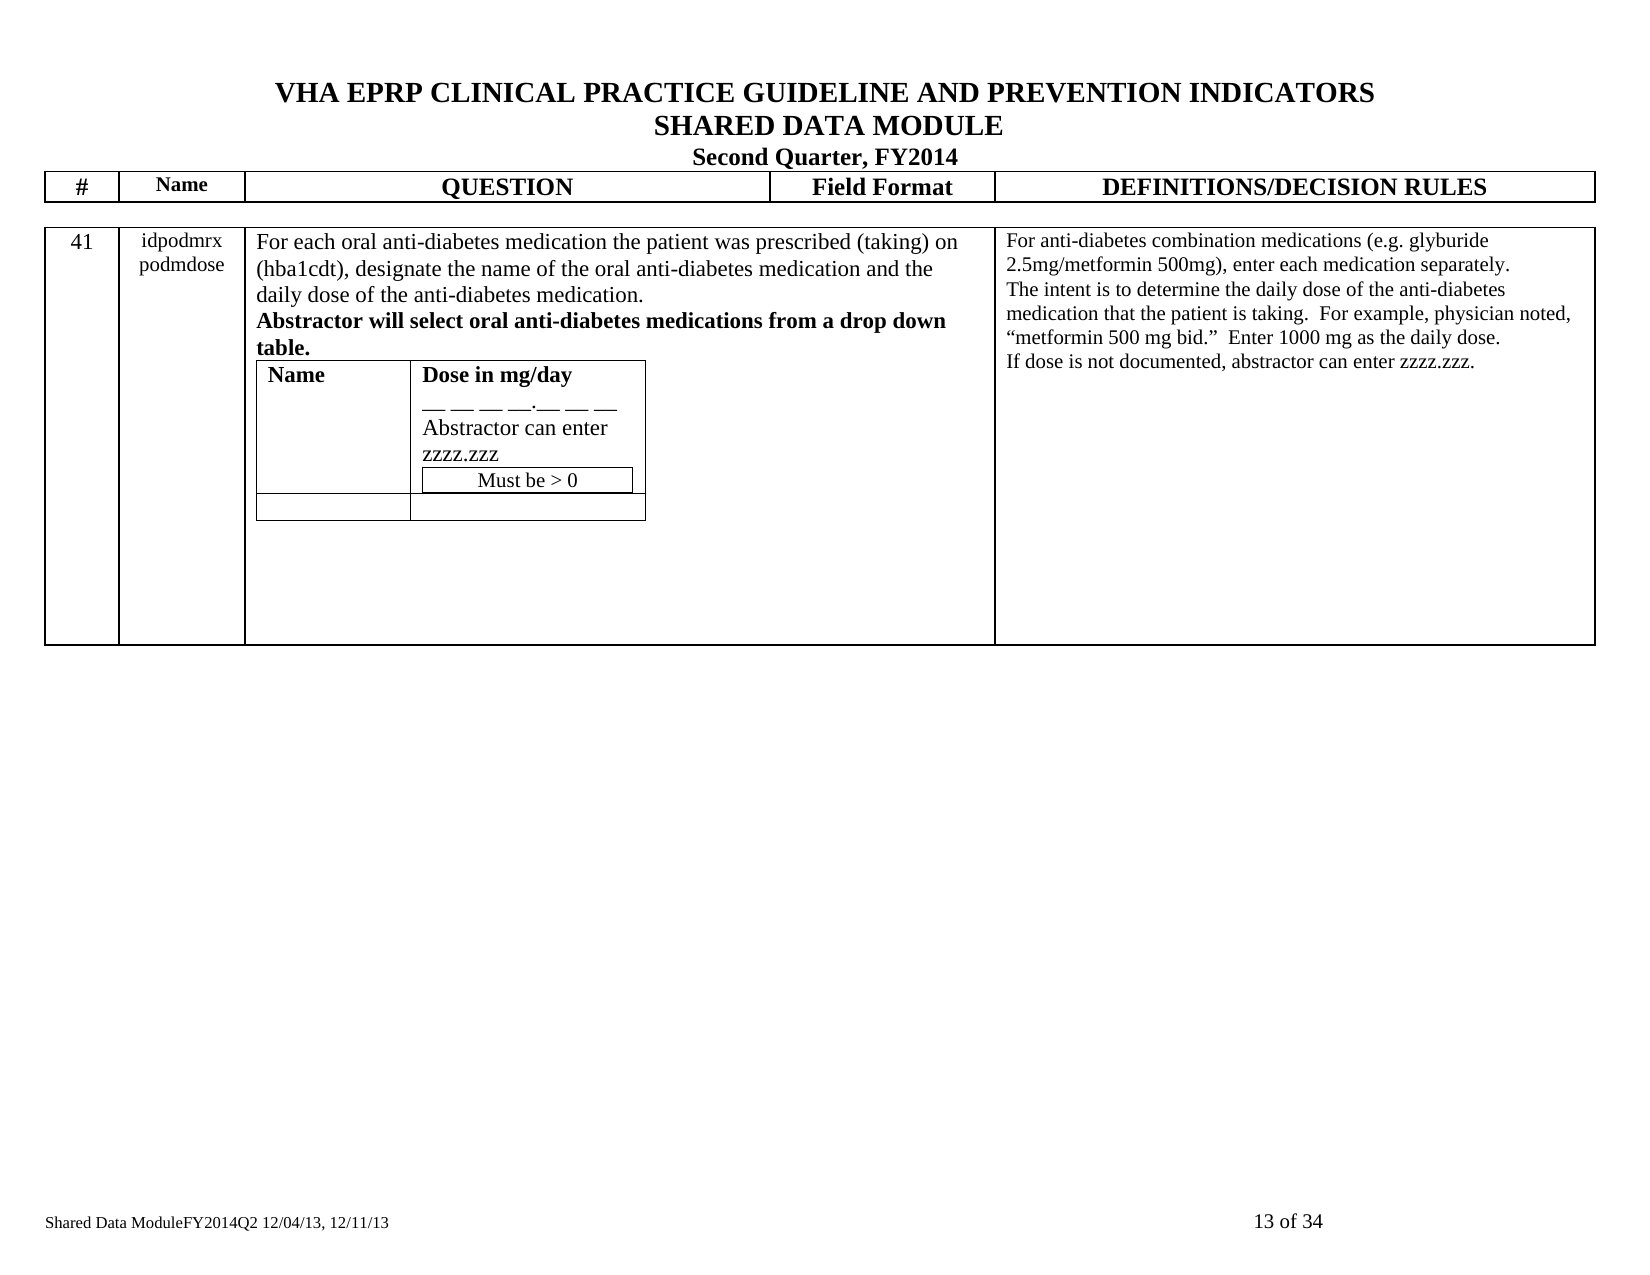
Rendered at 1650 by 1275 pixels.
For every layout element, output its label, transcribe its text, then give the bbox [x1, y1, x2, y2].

table_cell For each oral anti-diabetes medication the patient was prescribed (taking) on (hba1cdt), designate the name of the oral anti-diabetes medication and the daily dose of the anti-diabetes medication. Abstractor will select oral anti-diabetes medications from a drop down table. [246, 228, 994, 644]
table_cell For anti-diabetes combination medications (e.g. glyburide 2.5mg/metformin 500mg), enter each medication separately. The intent is to determine the daily dose of the anti-diabetes medication that the patient is taking. For example, physician noted, “metformin 500 mg bid.” Enter 1000 mg as the daily dose. If dose is not documented, abstractor can enter zzzz.zzz. [996, 228, 1594, 644]
table_cell 41 [46, 228, 118, 644]
table_cell idpodmrx podmdose [120, 228, 244, 644]
